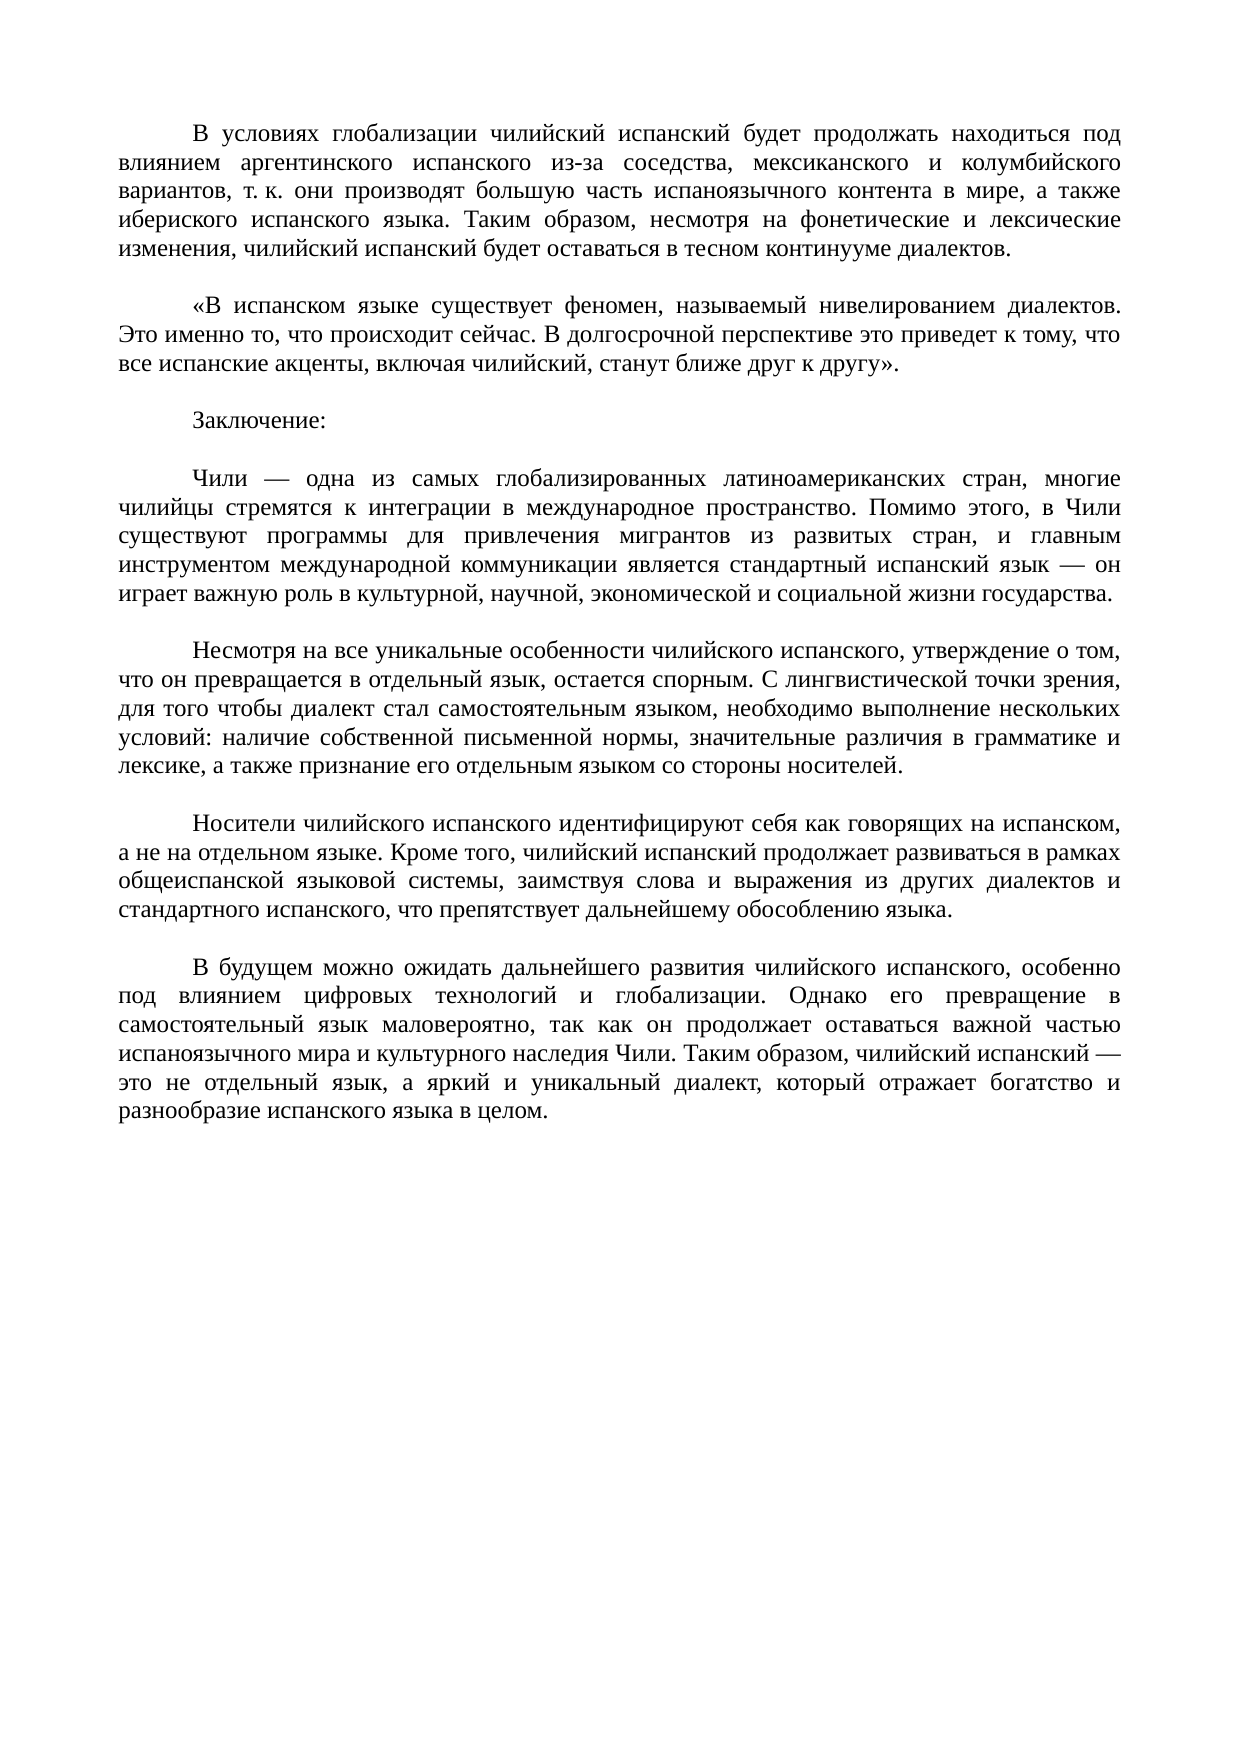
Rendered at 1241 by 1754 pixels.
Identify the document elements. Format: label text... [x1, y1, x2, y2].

text В условиях глобализации чилийский испанский будет продолжать находиться под влиянием аргентинского испанского из-за соседства, мексиканского и колумбийского вариантов, т. к. они производят большую часть испаноязычного контента в мире, а также ибериского испанского языка. Таким образом, несмотря на фонетические и лексические изменения, чилийский испанский будет оставаться в тесном континууме диалектов. [118, 118, 1122, 262]
text «В испанском языке существует феномен, называемый нивелированием диалектов. Это именно то, что происходит сейчас. В долгосрочной перспективе это приведет к тому, что все испанские акценты, включая чилийский, станут ближе друг к другу». [118, 291, 1122, 377]
text Чили — одна из самых глобализированных латиноамериканских стран, многие чилийцы стремятся к интеграции в международное пространство. Помимо этого, в Чили существуют программы для привлечения мигрантов из развитых стран, и главным инструментом международной коммуникации является стандартный испанский язык — он играет важную роль в культурной, научной, экономической и социальной жизни государства. [118, 463, 1122, 607]
text Носители чилийского испанского идентифицируют себя как говорящих на испанском, а не на отдельном языке. Кроме того, чилийский испанский продолжает развиваться в рамках общеиспанской языковой системы, заимствуя слова и выражения из других диалектов и стандартного испанского, что препятствует дальнейшему обособлению языка. [118, 808, 1122, 923]
text Несмотря на все уникальные особенности чилийского испанского, утверждение о том, что он превращается в отдельный язык, остается спорным. С лингвистической точки зрения, для того чтобы диалект стал самостоятельным языком, необходимо выполнение нескольких условий: наличие собственной письменной нормы, значительные различия в грамматике и лексике, а также признание его отдельным языком со стороны носителей. [118, 636, 1122, 779]
text Заключение: [118, 406, 1122, 434]
text В будущем можно ожидать дальнейшего развития чилийского испанского, особенно под влиянием цифровых технологий и глобализации. Однако его превращение в самостоятельный язык маловероятно, так как он продолжает оставаться важной частью испаноязычного мира и культурного наследия Чили. Таким образом, чилийский испанский — это не отдельный язык, а яркий и уникальный диалект, который отражает богатство и разнообразие испанского языка в целом. [118, 952, 1122, 1124]
